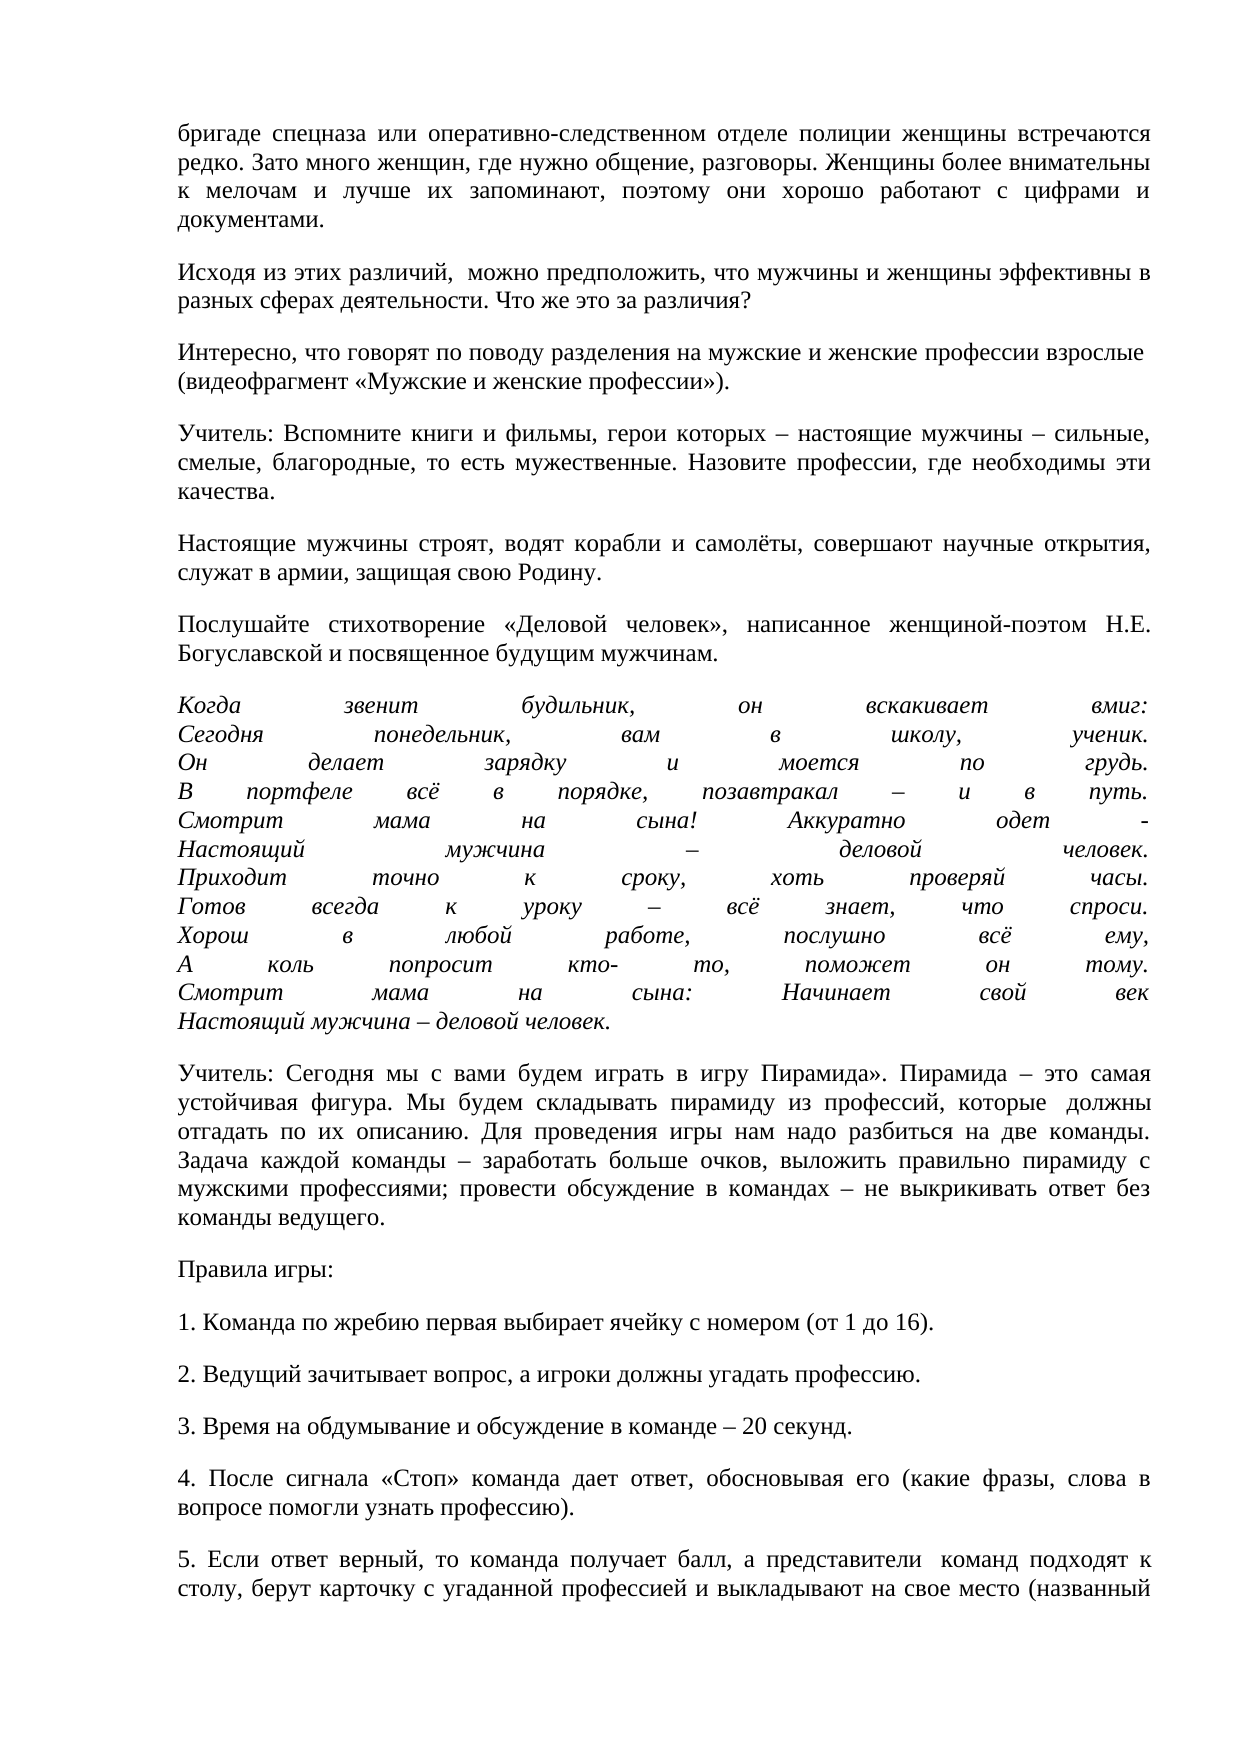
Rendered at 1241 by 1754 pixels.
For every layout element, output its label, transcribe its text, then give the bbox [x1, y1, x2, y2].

text Правила игры: [177, 1254, 1152, 1283]
text Учитель: Сегодня мы с вами будем играть в игру Пирамида». Пирамида – это самая устойчивая фигура. Мы будем складывать пирамиду из профессий, которые должны отгадать по их описанию. Для проведения игры нам надо разбиться на две команды. Задача каждой команды – заработать больше очков, выложить правильно пирамиду с мужскими профессиями; провести обсуждение в командах – не выкрикивать ответ без команды ведущего. [177, 1058, 1152, 1231]
text 4. После сигнала «Стоп» команда дает ответ, обосновывая его (какие фразы, слова в вопросе помогли узнать профессию). [177, 1463, 1152, 1521]
text Интересно, что говорят по поводу разделения на мужские и женские профессии взрослые (видеофрагмент «Мужские и женские профессии»). [177, 337, 1152, 395]
text Послушайте стихотворение «Деловой человек», написанное женщиной-поэтом Н.Е. Богуславской и посвященное будущим мужчинам. [177, 609, 1152, 667]
text Исходя из этих различий, можно предположить, что мужчины и женщины эффективны в разных сферах деятельности. Что же это за различия? [177, 257, 1152, 314]
text 1. Команда по жребию первая выбирает ячейку с номером (от 1 до 16). [177, 1307, 1152, 1335]
text Учитель: Вспомните книги и фильмы, герои которых – настоящие мужчины – сильные, смелые, благородные, то есть мужественные. Назовите профессии, где необходимы эти качества. [177, 418, 1152, 505]
text Настоящие мужчины строят, водят корабли и самолёты, совершают научные открытия, служат в армии, защищая свою Родину. [177, 528, 1152, 586]
text 2. Ведущий зачитывает вопрос, а игроки должны угадать профессию. [177, 1359, 1152, 1387]
text 3. Время на обдумывание и обсуждение в команде – 20 секунд. [177, 1411, 1152, 1440]
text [177, 118, 1152, 233]
text Когда звенит будильник, он вскакивает вмиг: Сегодня понедельник, вам в школу, ученик. Он делает зарядку и моется по грудь. В портфеле всё в порядке, позавтракал – и в путь. Смотрит мама на сына! Аккуратно одет - Настоящий мужчина – деловой человек. Приходит точно к сроку, хоть проверяй часы. Готов всегда к уроку – всё знает, что спроси. Хорош в любой работе, послушно всё ему, А коль попросит кто- то, поможет он тому. Смотрит мама на сына: Начинает свой век Настоящий мужчина – деловой человек. [177, 690, 1152, 1035]
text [177, 1544, 1152, 1602]
